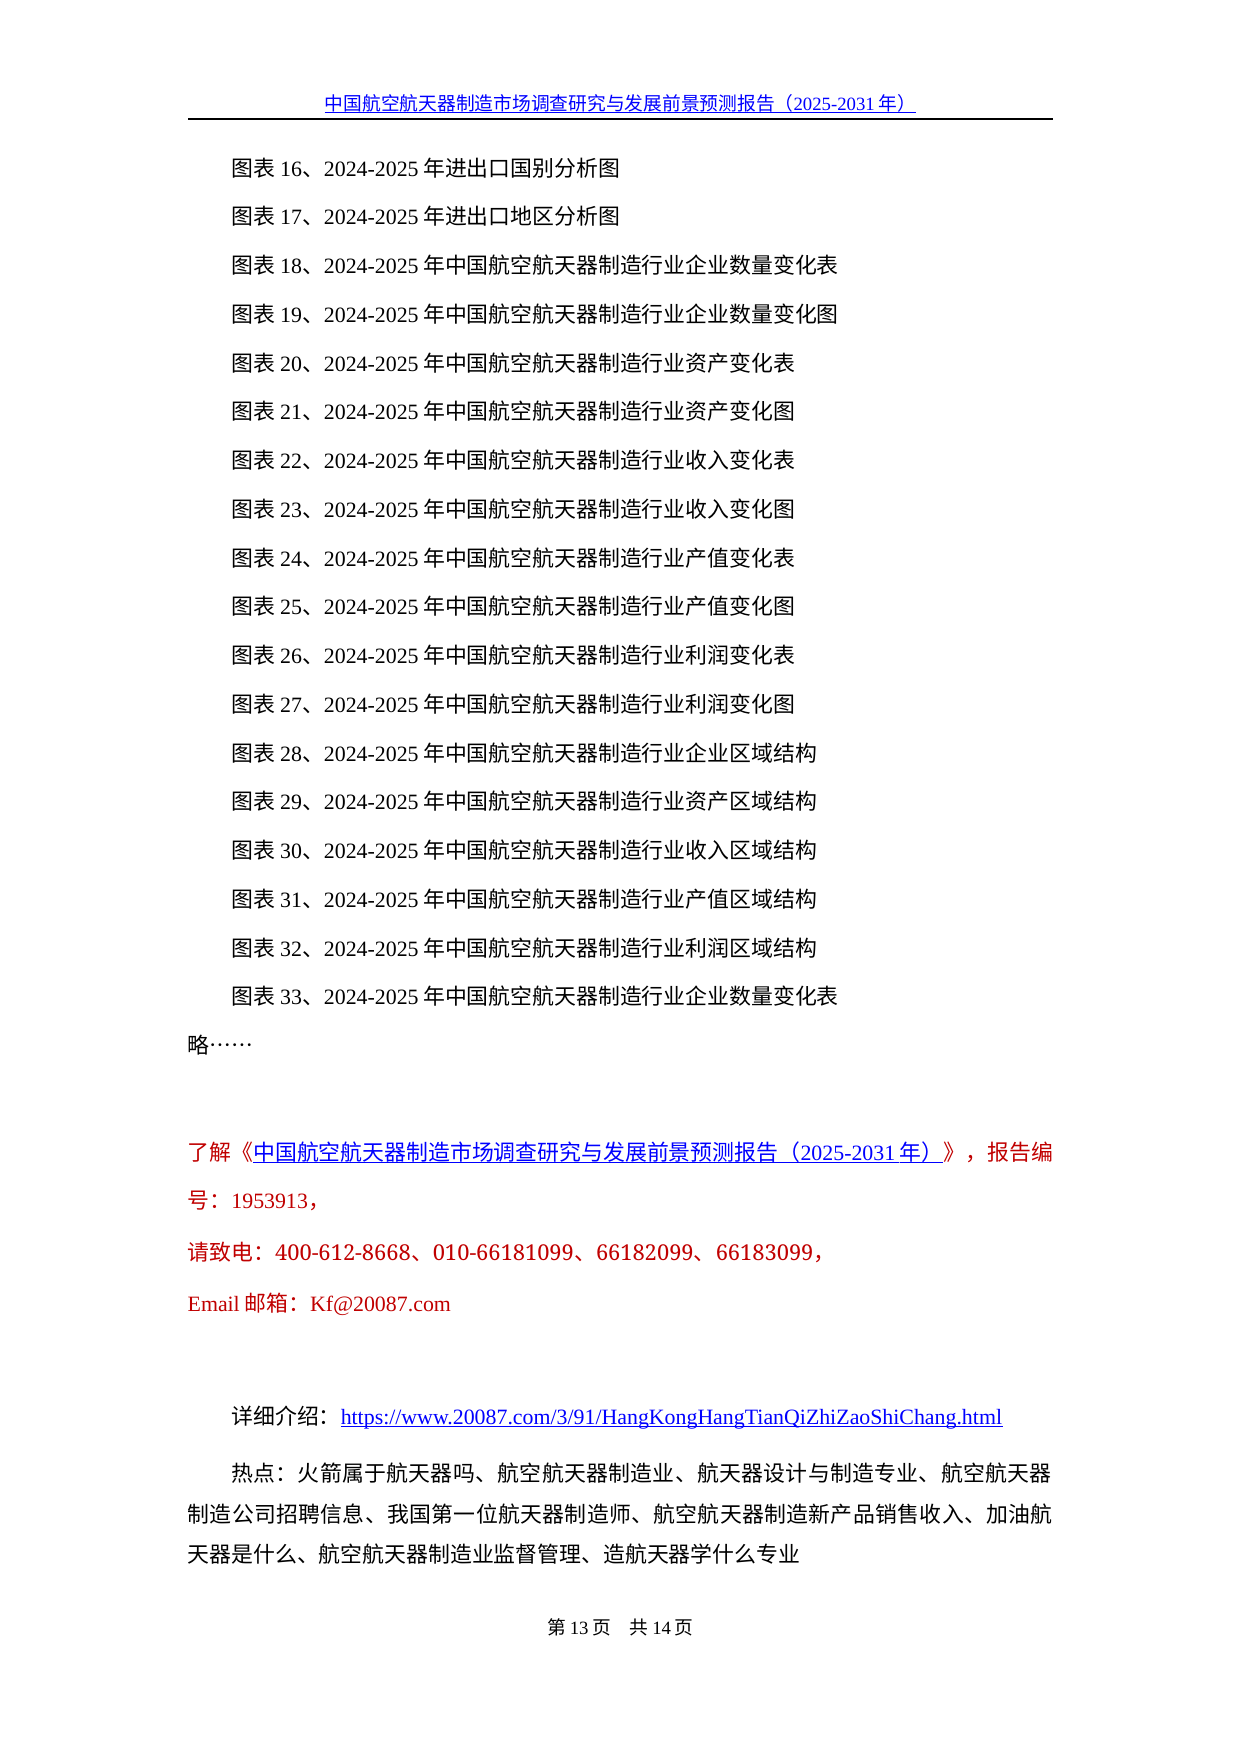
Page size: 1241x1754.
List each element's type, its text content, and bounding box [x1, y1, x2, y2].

text 请致电：400-612-8668、010-66181099、66182099、66183099， [187, 1234, 1053, 1267]
text 热点：火箭属于航天器吗、航空航天器制造业、航天器设计与制造专业、航空航天器制造公司招聘信息、我国第一位航天器制造师、航空航天器制造新产品销售收入、加油航天器是什么、航空航天器制造业监督管理、造航天器学什么专业 [187, 1456, 1053, 1569]
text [187, 150, 1053, 1060]
text Email邮箱：Kf@20087.com [187, 1286, 1053, 1318]
text 了解《中国航空航天器制造市场调查研究与发展前景预测报告（2025-2031年）》，报告编号：1953913， [187, 1134, 1053, 1215]
text 详细介绍：https://www.20087.com/3/91/HangKongHangTianQiZhiZaoShiChang.html [187, 1399, 1053, 1431]
